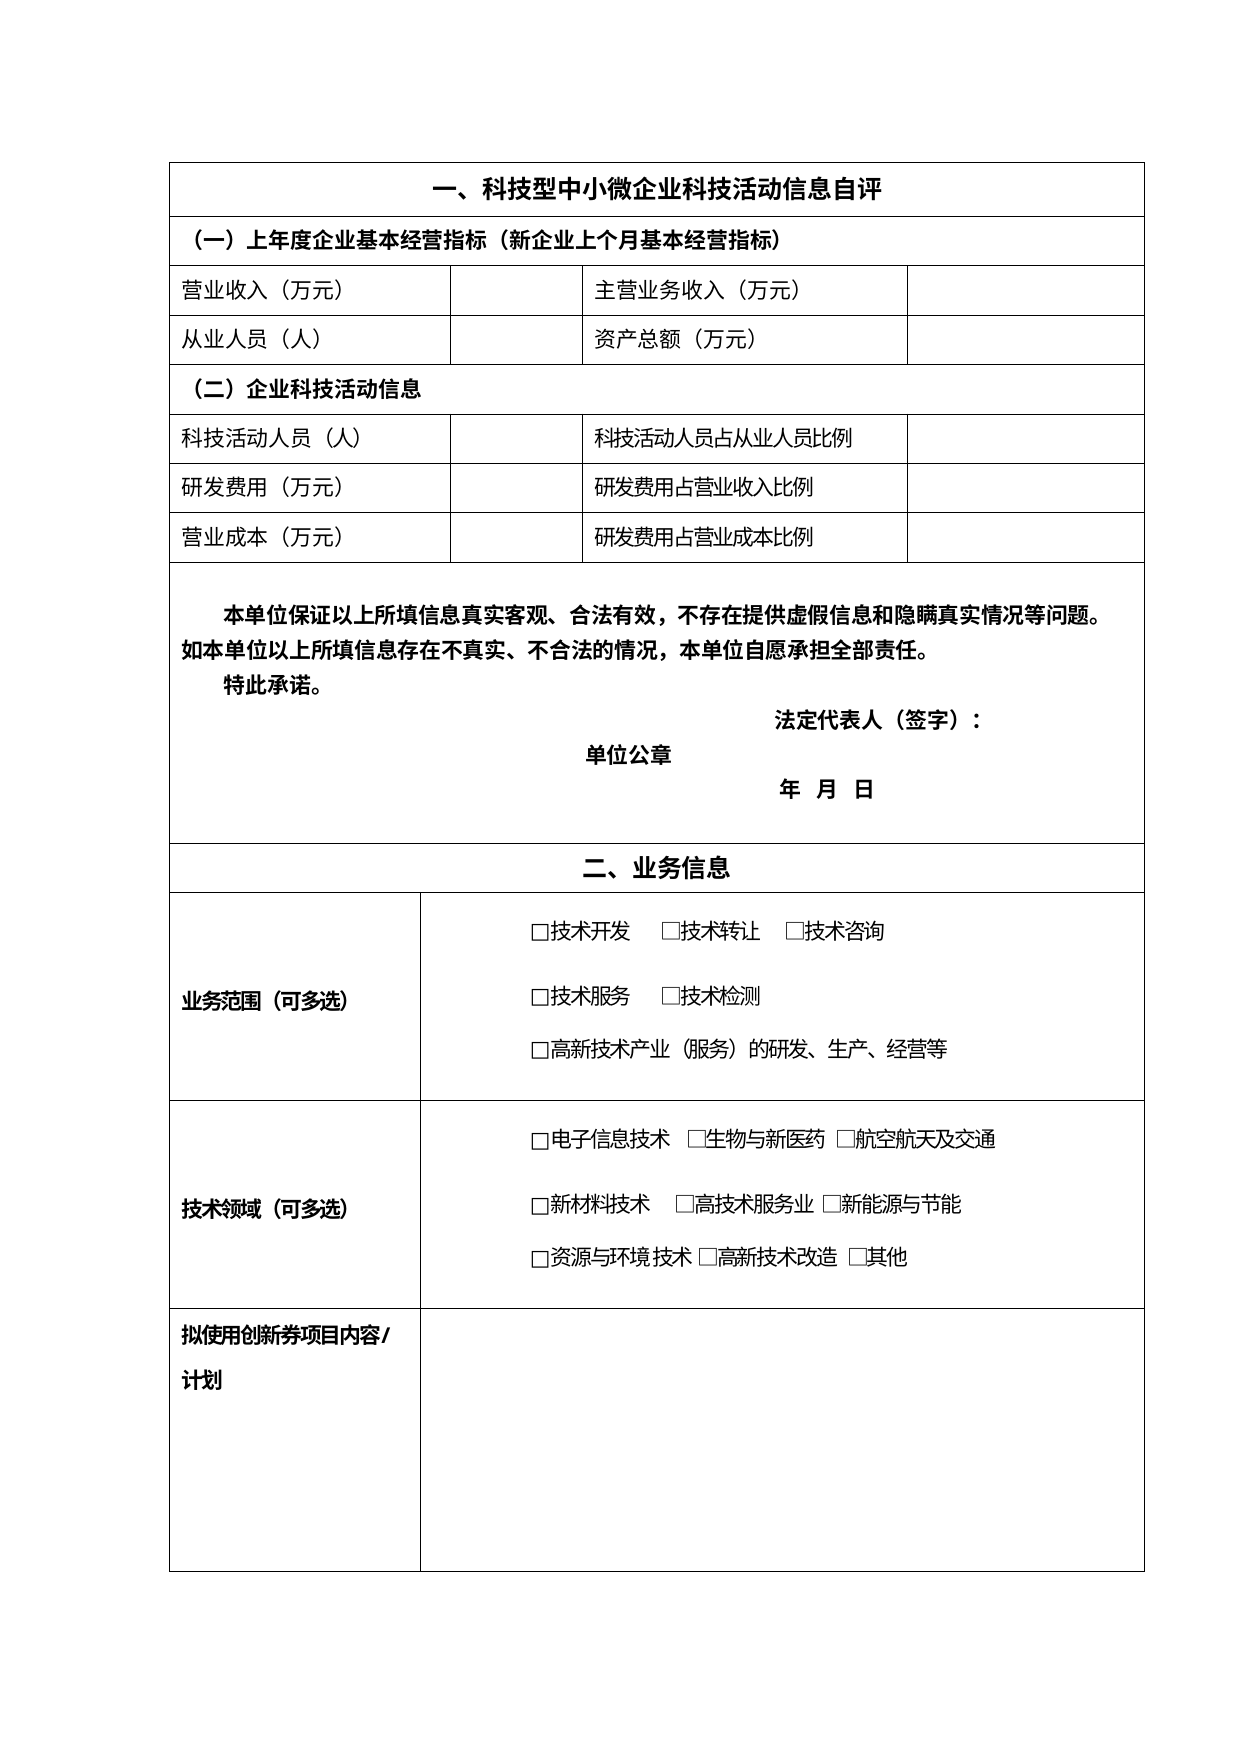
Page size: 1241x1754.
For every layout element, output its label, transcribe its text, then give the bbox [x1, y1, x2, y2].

table_cell 营业收入（万元） [170, 266, 450, 315]
table_cell [908, 415, 1144, 463]
table_cell [908, 316, 1144, 364]
table_cell 研发费用（万元） [170, 464, 450, 512]
table_header 一、科技型中小微企业科技活动信息自评 [170, 163, 1144, 216]
table_cell [908, 266, 1144, 315]
table_cell [908, 464, 1144, 512]
table_cell 资产总额（万元） [583, 316, 907, 364]
table_cell [451, 316, 582, 364]
table_cell 科技活动人员（人） [170, 415, 450, 463]
table_cell 研发费用占营业收入比例 [583, 464, 907, 512]
table_cell [908, 513, 1144, 562]
table_cell [451, 415, 582, 463]
table_cell □电子信息技术 □生物与新医药 □航空航天及交通 □新材料技术 □高技术服务业 □新能源与节能 □资源与环境 技术 □高新技术改造 □其他 [421, 1101, 1144, 1308]
table_cell 科技活动人员占从业人员比例 [583, 415, 907, 463]
table_cell 从业人员（人） [170, 316, 450, 364]
table_cell 技术领域（可多选） [170, 1101, 420, 1308]
table_cell 拟使用创新券项目内容/计划 [170, 1309, 420, 1571]
table_cell （二）企业科技活动信息 [170, 365, 1144, 413]
table_cell 主营业务收入（万元） [583, 266, 907, 315]
table_cell 研发费用占营业成本比例 [583, 513, 907, 562]
table_cell 营业成本（万元） [170, 513, 450, 562]
table_cell [451, 464, 582, 512]
table_cell 本单位保证以上所填信息真实客观、合法有效，不存在提供虚假信息和隐瞒真实情况等问题。如本单位以上所填信息存在不真实、不合法的情况，本单位自愿承担全部责任。 特此承诺。 法定代表人（签字）： 单位公章 年 月 日 [170, 563, 1144, 843]
table_cell 业务范围（可多选） [170, 893, 420, 1100]
table_cell 二、业务信息 [170, 844, 1144, 892]
table_cell （一）上年度企业基本经营指标（新企业上个月基本经营指标） [170, 217, 1144, 265]
table_cell □技术开发 □技术转让 □技术咨询 □技术服务 □技术检测 □高新技术产业（服务）的研发、生产、经营等 [421, 893, 1144, 1100]
table_cell [421, 1309, 1144, 1571]
table_cell [451, 266, 582, 315]
table_cell [451, 513, 582, 562]
